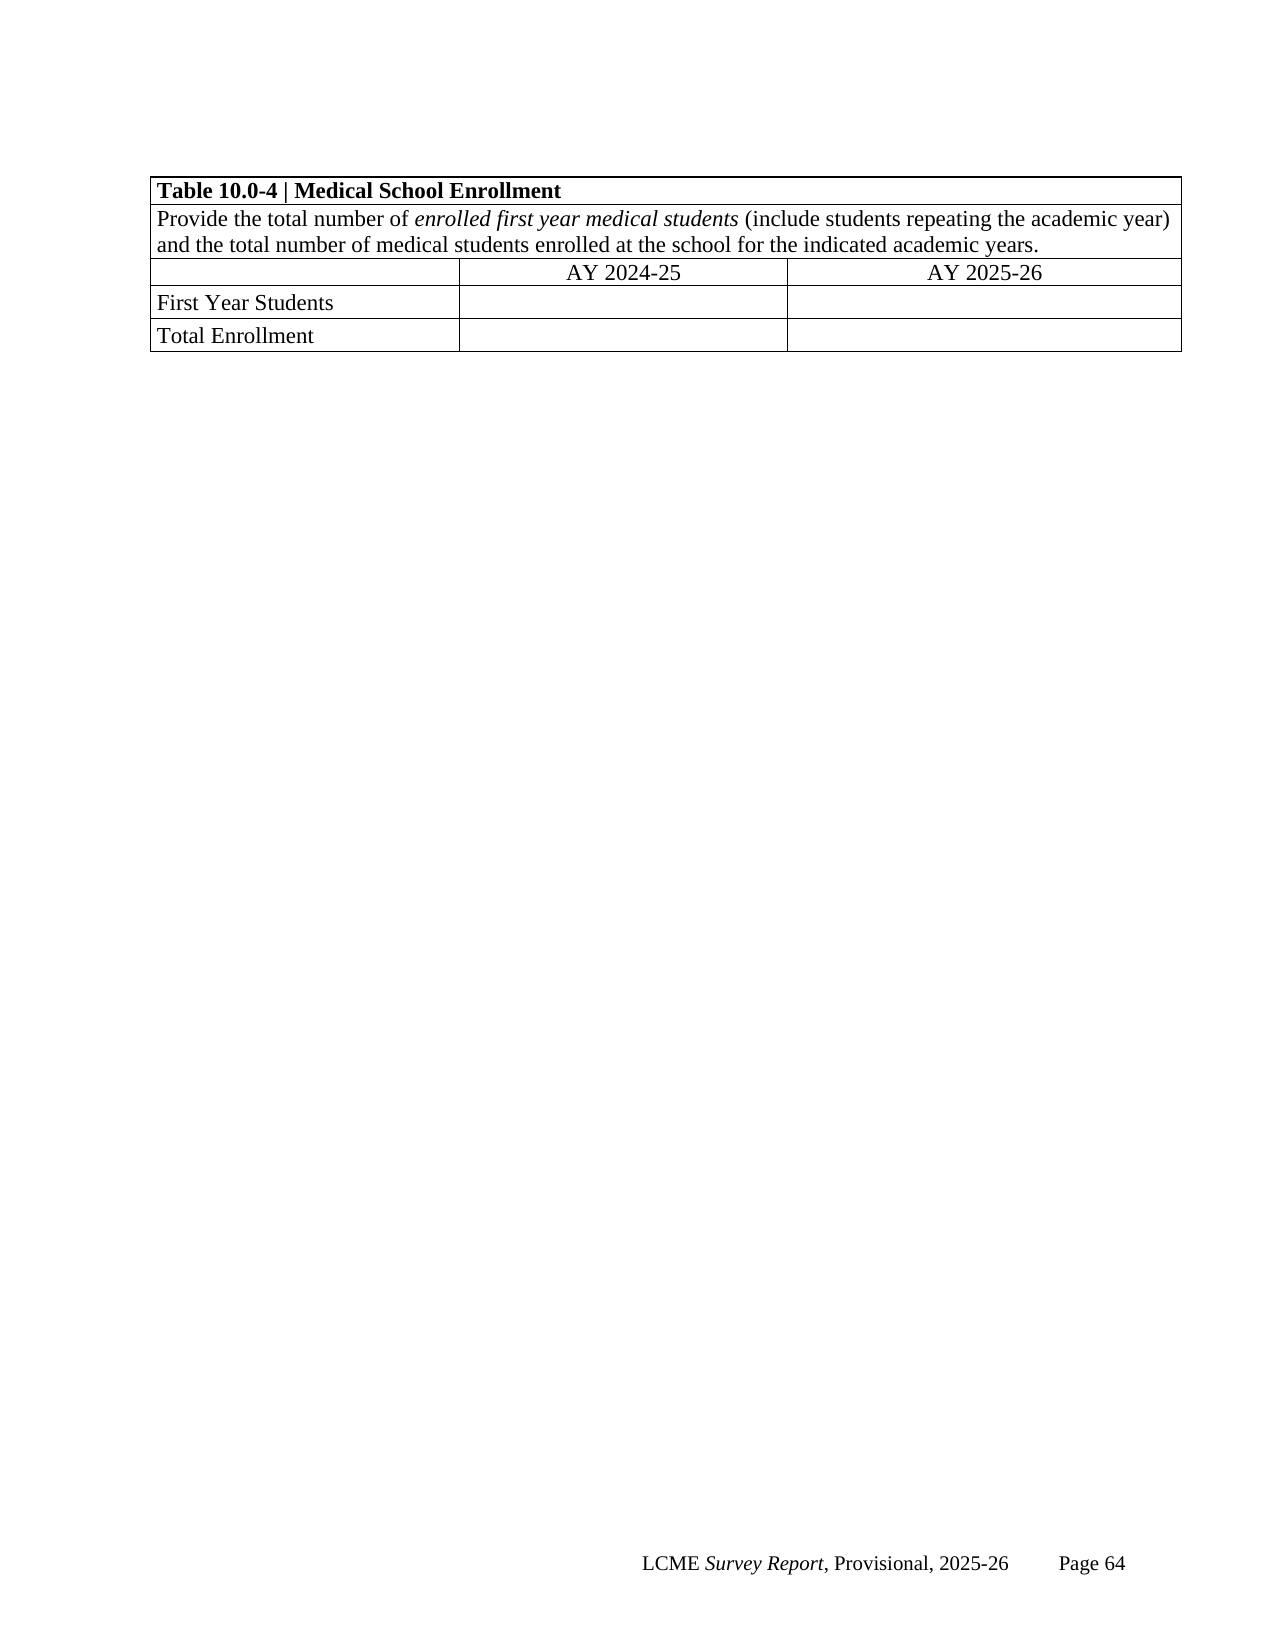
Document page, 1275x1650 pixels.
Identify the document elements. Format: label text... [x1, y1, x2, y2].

table_header Table 10.0-4 | Medical School Enrollment [151, 178, 1181, 204]
table_cell AY 2024-25 [460, 259, 787, 285]
table_cell Provide the total number of enrolled first year medical students (include students repeating the academic year) and the total number of medical students enrolled at the school for the indicated academic years. [151, 205, 1181, 257]
table_cell [788, 286, 1181, 318]
table_cell [151, 259, 459, 285]
table_cell First Year Students [151, 286, 459, 318]
table_cell Total Enrollment [151, 319, 459, 351]
table_cell [460, 319, 787, 351]
table_cell AY 2025-26 [788, 259, 1181, 285]
table_cell [460, 286, 787, 318]
table_cell [788, 319, 1181, 351]
